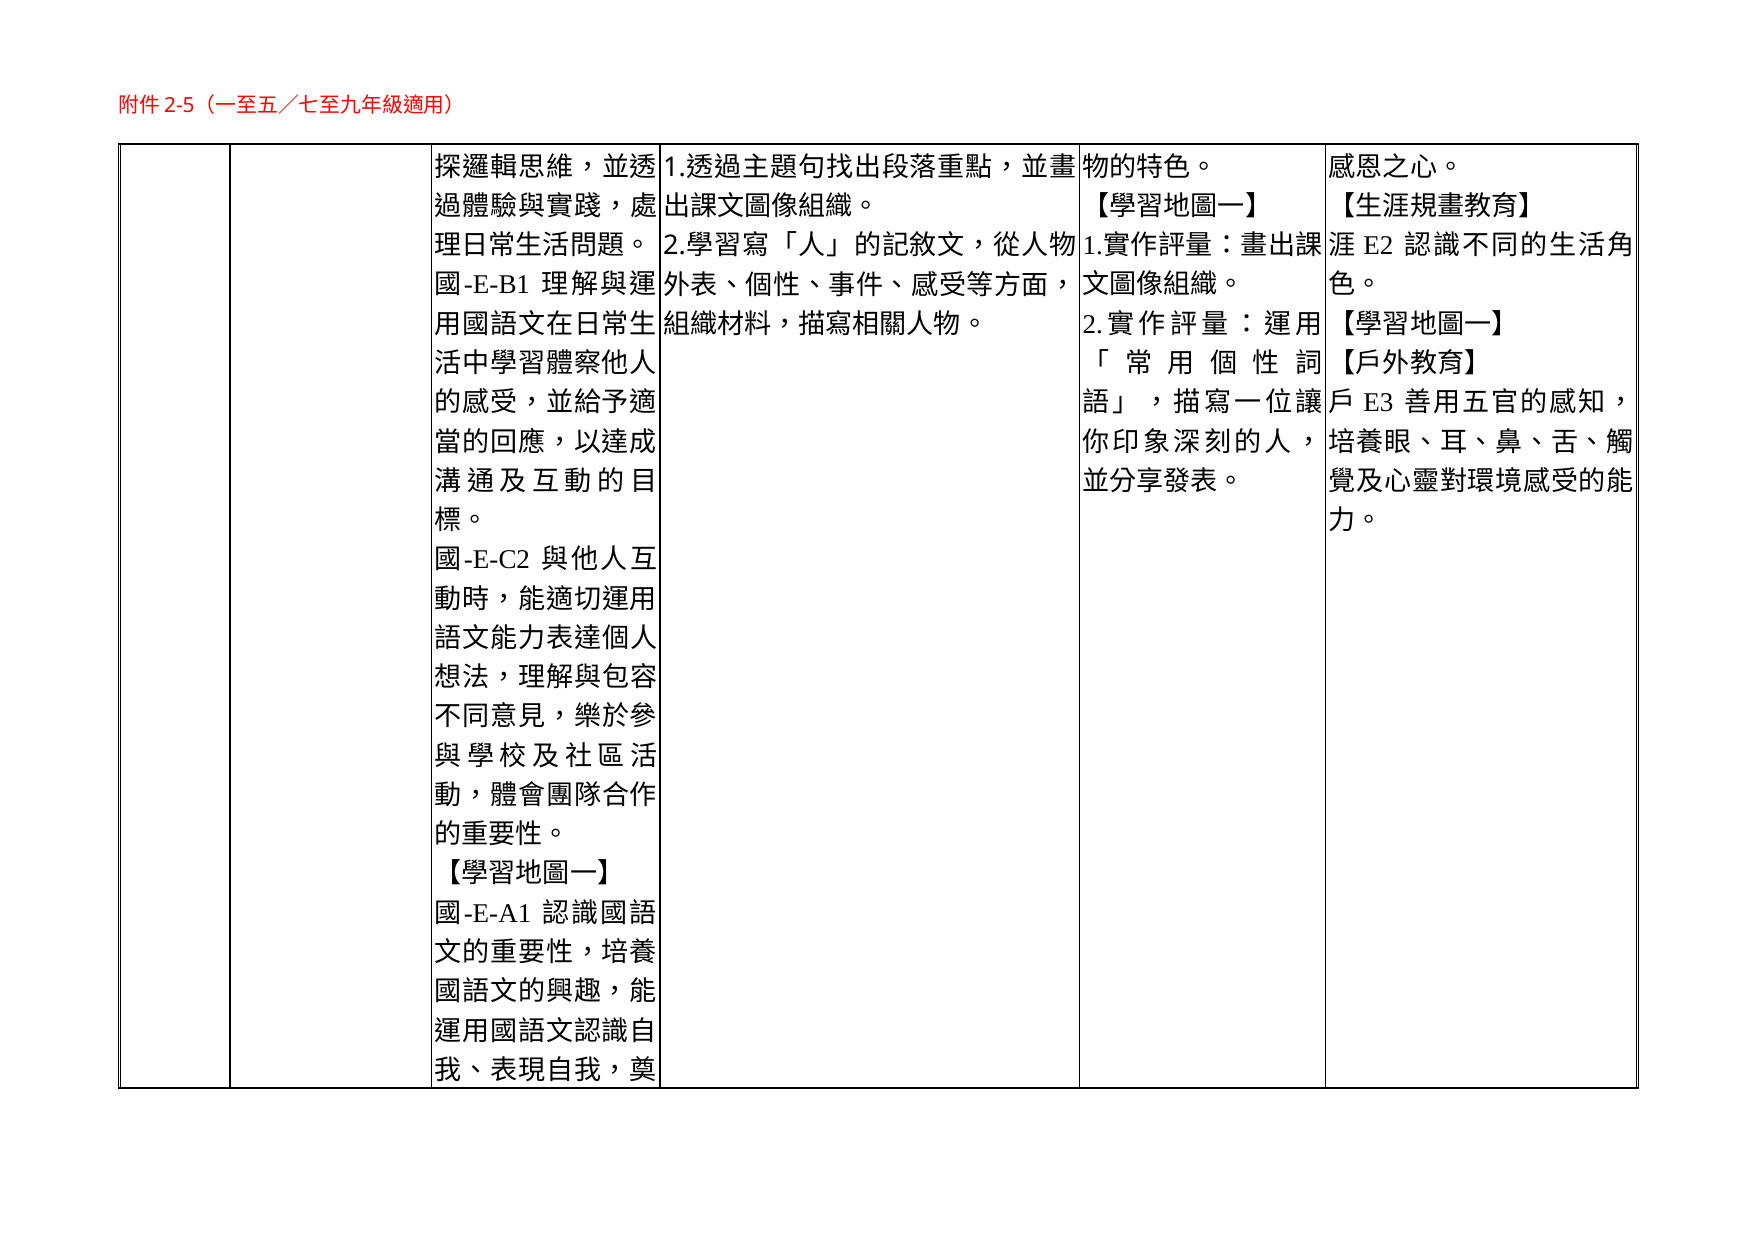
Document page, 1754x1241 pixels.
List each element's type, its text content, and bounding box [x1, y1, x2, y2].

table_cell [432, 145, 659, 1087]
table_cell 五 [121, 145, 229, 1087]
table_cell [231, 145, 431, 1087]
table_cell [1326, 145, 1636, 1087]
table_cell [1080, 145, 1325, 1087]
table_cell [661, 145, 1079, 1087]
